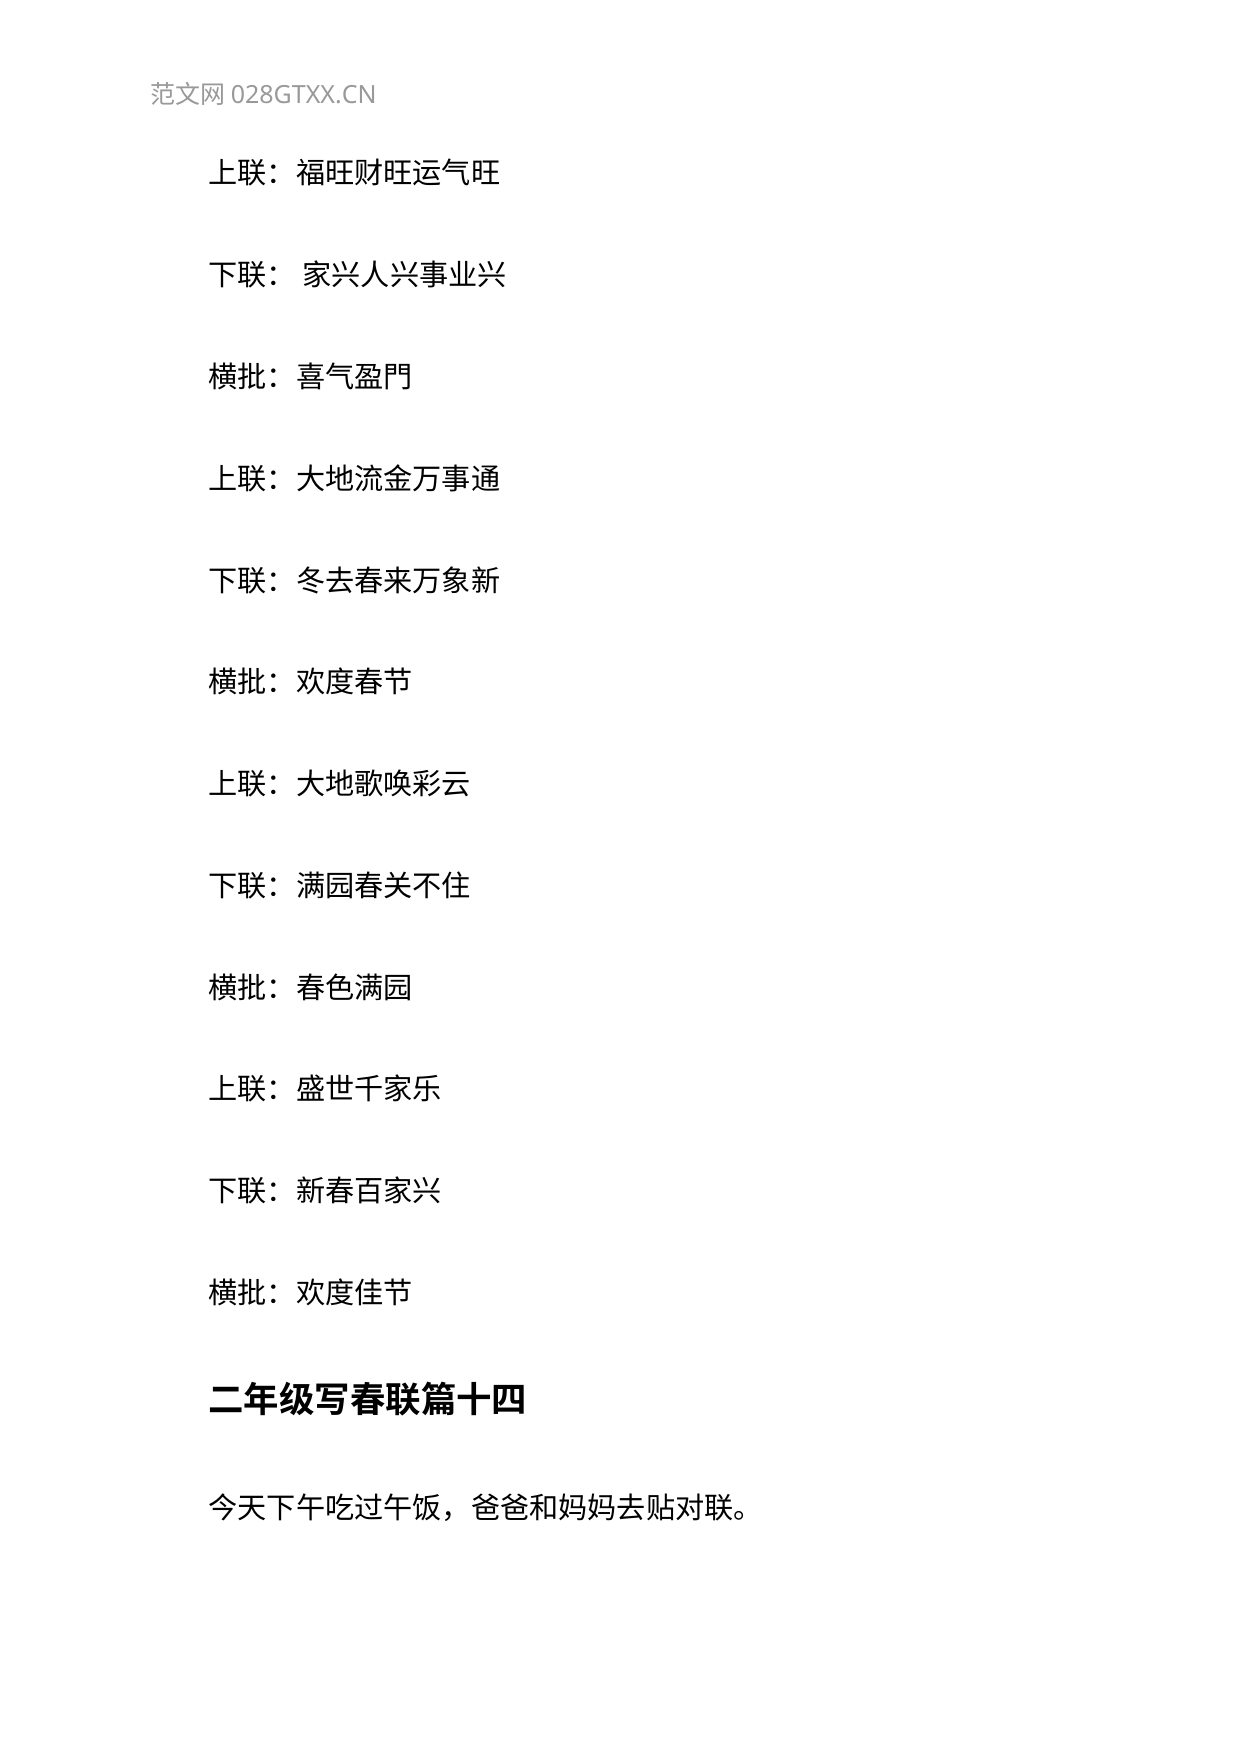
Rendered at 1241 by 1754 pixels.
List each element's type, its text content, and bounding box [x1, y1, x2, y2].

text 横批：欢度佳节 [150, 1269, 1090, 1312]
text 横批：欢度春节 [150, 659, 1090, 701]
text 上联：福旺财旺运气旺 [150, 150, 1090, 192]
text 下联：冬去春来万象新 [150, 557, 1090, 599]
text 今天下午吃过午饭，爸爸和妈妈去贴对联。 [150, 1485, 1090, 1527]
text 上联：大地歌唤彩云 [150, 761, 1090, 803]
text 下联：新春百家兴 [150, 1168, 1090, 1210]
text 横批：春色满园 [150, 964, 1090, 1006]
text 二年级写春联篇十四 [150, 1371, 1090, 1422]
text 下联： 家兴人兴事业兴 [150, 252, 1090, 294]
text 下联：满园春关不住 [150, 862, 1090, 905]
text 上联：盛世千家乐 [150, 1066, 1090, 1108]
text 上联：大地流金万事通 [150, 455, 1090, 498]
text 横批：喜气盈門 [150, 353, 1090, 396]
